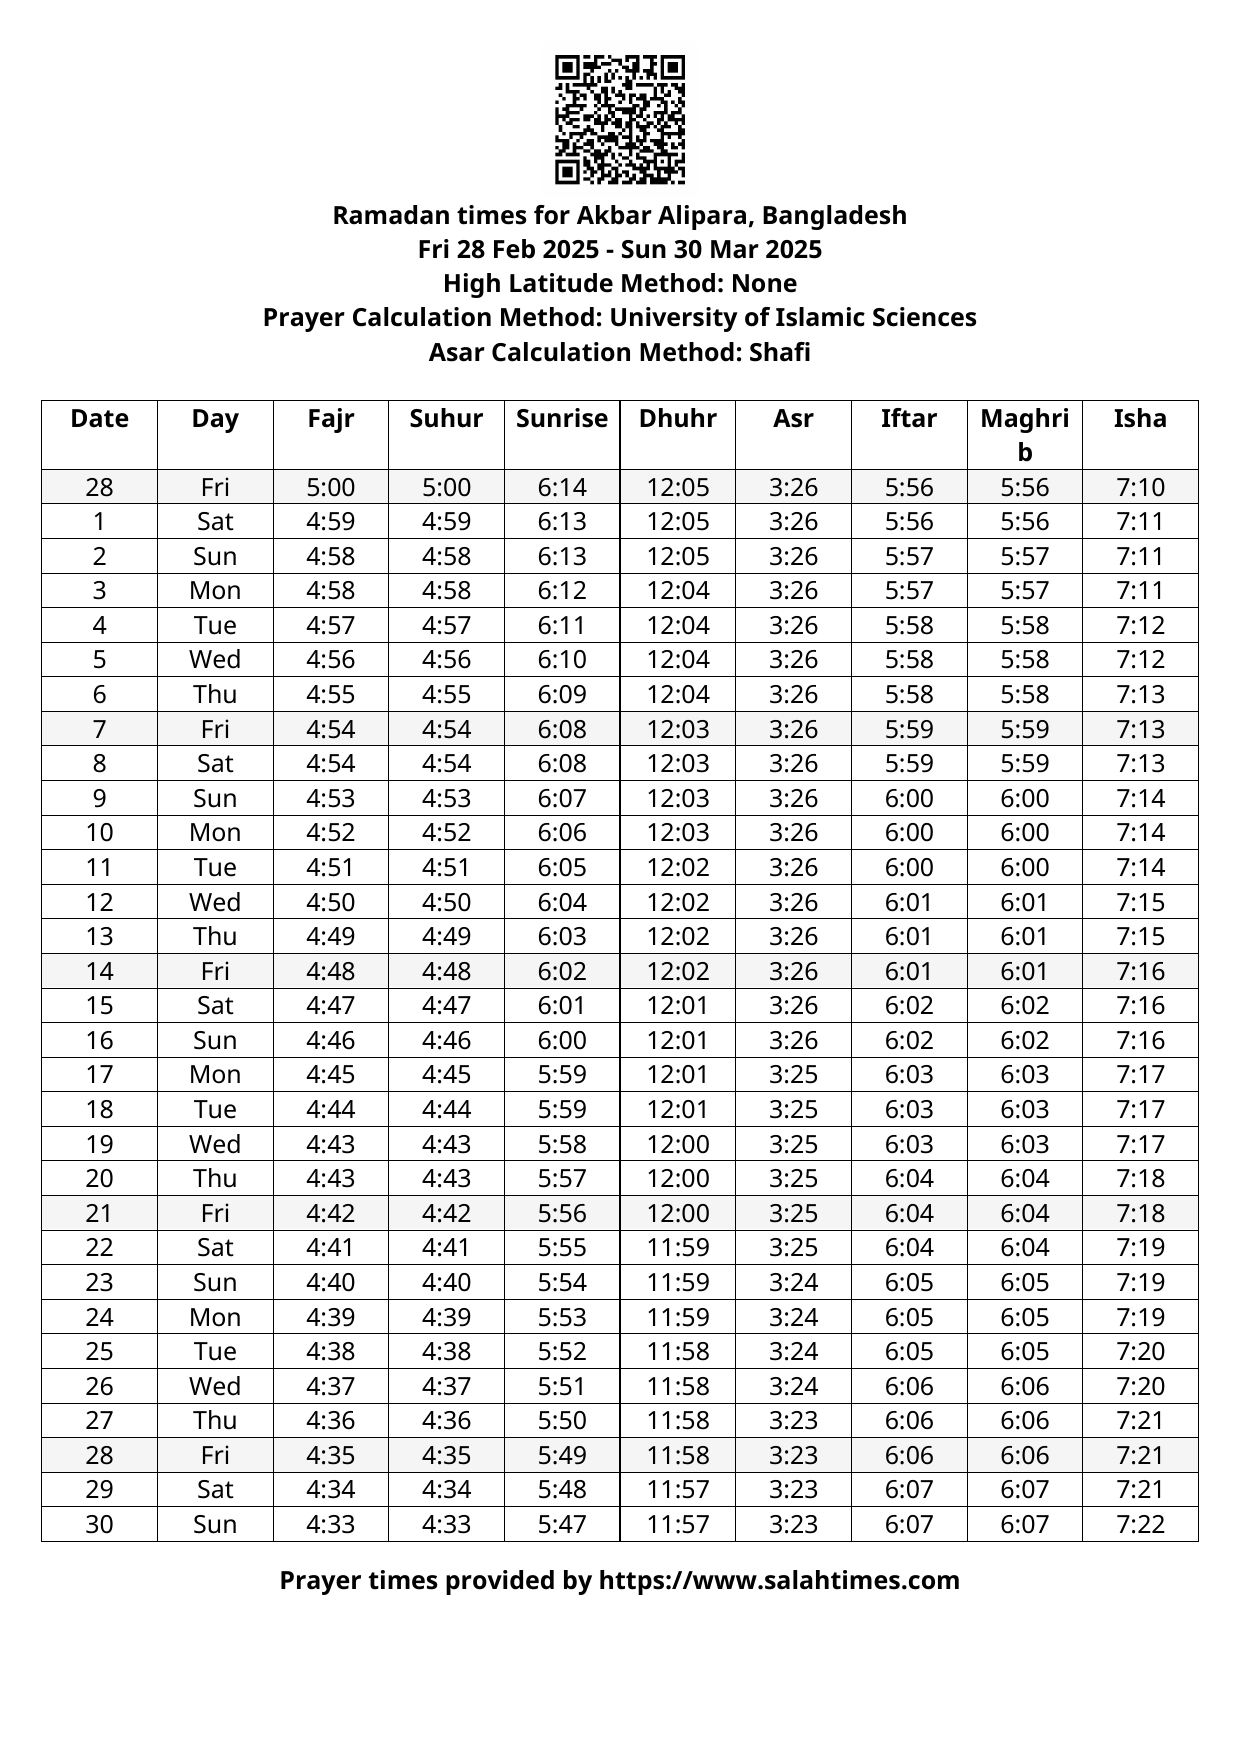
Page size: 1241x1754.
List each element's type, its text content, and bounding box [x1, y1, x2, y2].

table_cell 6:02 [852, 989, 967, 1022]
table_cell Sat [158, 989, 273, 1022]
table_cell 3:25 [736, 1196, 851, 1229]
table_cell Tue [158, 1334, 273, 1368]
table_cell 3:26 [736, 539, 851, 572]
table_cell 4:55 [274, 677, 388, 711]
table_cell Sun [158, 1023, 273, 1057]
table_header Date [42, 401, 157, 469]
table_cell 4:56 [274, 643, 388, 676]
table_cell 7:11 [1083, 574, 1198, 607]
table_cell 4:53 [389, 781, 504, 814]
table_cell 6:00 [505, 1023, 619, 1057]
table_cell 11:57 [621, 1473, 735, 1506]
table_cell 5:59 [852, 746, 967, 780]
table_cell 6:00 [852, 850, 967, 884]
table_cell 1 [42, 504, 157, 538]
table_cell 6:00 [852, 816, 967, 849]
table_cell 7:18 [1083, 1196, 1198, 1229]
table_cell Mon [158, 816, 273, 849]
table_cell 7:12 [1083, 608, 1198, 642]
table_header Asr [736, 401, 851, 469]
table_cell 4:58 [274, 574, 388, 607]
table_cell Sun [158, 539, 273, 572]
table_cell 5:49 [505, 1438, 619, 1472]
table_cell 6:03 [852, 1058, 967, 1091]
table_cell 5:57 [968, 574, 1082, 607]
table_cell 3:23 [736, 1507, 851, 1541]
table_cell 5:56 [505, 1196, 619, 1229]
table_cell Fri [158, 712, 273, 745]
table_cell 4:33 [274, 1507, 388, 1541]
table_cell 4:51 [274, 850, 388, 884]
table_cell 3:25 [736, 1231, 851, 1264]
table_cell 5 [42, 643, 157, 676]
table_cell 10 [42, 816, 157, 849]
table_cell Fri [158, 1196, 273, 1229]
table_cell 5:59 [505, 1092, 619, 1126]
table_cell 5:59 [852, 712, 967, 745]
table_cell 12:00 [621, 1127, 735, 1160]
table_cell 4:45 [389, 1058, 504, 1091]
table_cell 12:05 [621, 504, 735, 538]
table_cell 6:02 [505, 954, 619, 987]
table_cell Mon [158, 1058, 273, 1091]
table_cell Thu [158, 677, 273, 711]
table_cell 6:11 [505, 608, 619, 642]
table_header Fajr [274, 401, 388, 469]
table_cell Mon [158, 574, 273, 607]
table_cell 4:48 [389, 954, 504, 987]
table_cell 8 [42, 746, 157, 780]
table_cell 5:00 [274, 470, 388, 503]
table_cell 6:05 [968, 1265, 1082, 1299]
table_cell 6:03 [968, 1127, 1082, 1160]
table_cell Fri [158, 470, 273, 503]
table_cell 4:54 [274, 712, 388, 745]
table_cell 17 [42, 1058, 157, 1091]
table_cell 3:26 [736, 1023, 851, 1057]
table_header Maghrib [968, 401, 1082, 469]
table_cell 4:52 [389, 816, 504, 849]
table_cell Thu [158, 1404, 273, 1437]
table_cell 4:42 [389, 1196, 504, 1229]
table_cell 4:54 [274, 746, 388, 780]
table_cell 5:51 [505, 1369, 619, 1402]
table_cell 5:58 [505, 1127, 619, 1160]
table_cell Sun [158, 1507, 273, 1541]
table_cell 6:04 [968, 1231, 1082, 1264]
table_cell 4:47 [389, 989, 504, 1022]
table_cell 15 [42, 989, 157, 1022]
table_cell 11:58 [621, 1438, 735, 1472]
table_cell 4:57 [274, 608, 388, 642]
table_cell 5:57 [852, 574, 967, 607]
table_cell 7:21 [1083, 1404, 1198, 1437]
table_cell 7:21 [1083, 1438, 1198, 1472]
table_cell 6:06 [968, 1404, 1082, 1437]
table_cell 6:03 [852, 1127, 967, 1160]
table_cell 4:43 [389, 1127, 504, 1160]
table_header Suhur [389, 401, 504, 469]
table_cell 4:42 [274, 1196, 388, 1229]
table_cell Wed [158, 643, 273, 676]
table_cell 6:01 [852, 954, 967, 987]
table_cell 7 [42, 712, 157, 745]
table_cell 30 [42, 1507, 157, 1541]
table_cell 3:25 [736, 1058, 851, 1091]
table_cell 12:05 [621, 470, 735, 503]
table_cell 6:01 [505, 989, 619, 1022]
table_cell 4:36 [274, 1404, 388, 1437]
table_cell 12:04 [621, 643, 735, 676]
table_cell 4:40 [274, 1265, 388, 1299]
table_cell 5:58 [852, 643, 967, 676]
table_cell 6:08 [505, 746, 619, 780]
table_cell 7:19 [1083, 1231, 1198, 1264]
table_cell 4:35 [389, 1438, 504, 1472]
table_cell 4:47 [274, 989, 388, 1022]
table_cell 7:17 [1083, 1058, 1198, 1091]
table_cell 11:59 [621, 1231, 735, 1264]
table_cell 4:46 [389, 1023, 504, 1057]
table_cell 18 [42, 1092, 157, 1126]
table_cell 14 [42, 954, 157, 987]
table_cell 9 [42, 781, 157, 814]
table_cell 3:24 [736, 1265, 851, 1299]
table_cell 5:58 [968, 643, 1082, 676]
table_cell 5:56 [852, 504, 967, 538]
table_cell 12:04 [621, 677, 735, 711]
table_cell 5:59 [968, 746, 1082, 780]
table_cell 4:56 [389, 643, 504, 676]
table_cell 28 [42, 1438, 157, 1472]
table_cell 4:41 [389, 1231, 504, 1264]
table_cell Tue [158, 608, 273, 642]
table_cell 23 [42, 1265, 157, 1299]
table_cell 3:26 [736, 954, 851, 987]
table_cell Wed [158, 885, 273, 918]
table_cell 6:00 [852, 781, 967, 814]
table_cell 6:07 [505, 781, 619, 814]
table_cell 3:26 [736, 504, 851, 538]
table_cell 4:46 [274, 1023, 388, 1057]
table_cell 6:04 [852, 1196, 967, 1229]
table_cell 7:19 [1083, 1300, 1198, 1333]
table_cell 7:13 [1083, 712, 1198, 745]
table_cell Sat [158, 1231, 273, 1264]
table_cell 7:13 [1083, 677, 1198, 711]
table_cell 6:13 [505, 539, 619, 572]
table_cell 5:58 [852, 608, 967, 642]
table_cell 5:59 [505, 1058, 619, 1091]
table_cell 4:48 [274, 954, 388, 987]
table_cell 7:21 [1083, 1473, 1198, 1506]
table_cell Sun [158, 781, 273, 814]
table_cell 4:57 [389, 608, 504, 642]
table_cell 26 [42, 1369, 157, 1402]
table_cell 4:58 [389, 539, 504, 572]
table_cell 7:13 [1083, 746, 1198, 780]
table_cell 6:04 [968, 1161, 1082, 1195]
table_header Iftar [852, 401, 967, 469]
table_cell 6:12 [505, 574, 619, 607]
table_cell 3:23 [736, 1404, 851, 1437]
table_cell 6:01 [968, 954, 1082, 987]
table_header Dhuhr [621, 401, 735, 469]
table_cell 6 [42, 677, 157, 711]
table_cell 7:12 [1083, 643, 1198, 676]
table_cell 21 [42, 1196, 157, 1229]
table_cell 6:05 [968, 1334, 1082, 1368]
table_cell 5:58 [968, 608, 1082, 642]
table_cell 12:02 [621, 850, 735, 884]
table_cell 5:57 [968, 539, 1082, 572]
table_cell 4:58 [274, 539, 388, 572]
table_cell 3:26 [736, 643, 851, 676]
table_cell 7:17 [1083, 1092, 1198, 1126]
table_cell 6:14 [505, 470, 619, 503]
table_cell 3:26 [736, 574, 851, 607]
table_cell 12:03 [621, 746, 735, 780]
table_cell 4:50 [274, 885, 388, 918]
table_cell 20 [42, 1161, 157, 1195]
table_cell 3:25 [736, 1127, 851, 1160]
table_cell 3:26 [736, 608, 851, 642]
table_cell 27 [42, 1404, 157, 1437]
table_cell 5:56 [968, 504, 1082, 538]
table_cell 19 [42, 1127, 157, 1160]
table_cell 3:23 [736, 1438, 851, 1472]
table_cell 7:15 [1083, 919, 1198, 953]
table_cell Wed [158, 1127, 273, 1160]
table_cell 6:07 [968, 1473, 1082, 1506]
table_cell 4:38 [389, 1334, 504, 1368]
table_cell 4:54 [389, 712, 504, 745]
table_cell 7:22 [1083, 1507, 1198, 1541]
table_cell 12:04 [621, 574, 735, 607]
table_cell 6:01 [968, 919, 1082, 953]
table_cell 4:50 [389, 885, 504, 918]
table_cell Wed [158, 1369, 273, 1402]
table_cell 6:13 [505, 504, 619, 538]
table_cell Thu [158, 1161, 273, 1195]
table_cell 7:16 [1083, 1023, 1198, 1057]
table_cell 6:02 [852, 1023, 967, 1057]
table_cell 6:06 [505, 816, 619, 849]
table_cell 7:17 [1083, 1127, 1198, 1160]
table_cell 6:00 [968, 781, 1082, 814]
table_cell 4:43 [389, 1161, 504, 1195]
table_cell 4:39 [389, 1300, 504, 1333]
table_cell 5:58 [852, 677, 967, 711]
table_cell 28 [42, 470, 157, 503]
table_cell 5:59 [968, 712, 1082, 745]
table_cell 5:00 [389, 470, 504, 503]
table_cell 3:24 [736, 1369, 851, 1402]
table_cell 6:04 [852, 1231, 967, 1264]
table_cell 4:40 [389, 1265, 504, 1299]
table_cell 12:03 [621, 816, 735, 849]
table_cell 2 [42, 539, 157, 572]
table_cell 5:55 [505, 1231, 619, 1264]
table_cell 3:26 [736, 850, 851, 884]
table_cell 6:06 [852, 1438, 967, 1472]
table_cell 3:26 [736, 470, 851, 503]
table_cell Fri [158, 954, 273, 987]
table_cell 12:03 [621, 781, 735, 814]
table_cell 7:11 [1083, 539, 1198, 572]
table_cell Sat [158, 746, 273, 780]
table_cell 7:14 [1083, 781, 1198, 814]
table_cell 11:57 [621, 1507, 735, 1541]
table_cell 5:50 [505, 1404, 619, 1437]
table_cell 5:48 [505, 1473, 619, 1506]
table_cell Mon [158, 1300, 273, 1333]
table_cell 4:44 [274, 1092, 388, 1126]
table_cell 5:56 [968, 470, 1082, 503]
table_cell 4:59 [274, 504, 388, 538]
table_cell 7:14 [1083, 850, 1198, 884]
picture [542, 41, 699, 198]
table_cell 3:23 [736, 1473, 851, 1506]
table_cell 4:39 [274, 1300, 388, 1333]
table_cell 16 [42, 1023, 157, 1057]
table_cell 11:59 [621, 1265, 735, 1299]
table_cell 6:07 [852, 1473, 967, 1506]
text Fri 28 Feb 2025 - Sun 30 Mar 2025 [42, 232, 1198, 266]
table_cell 5:57 [852, 539, 967, 572]
table_cell 4:43 [274, 1161, 388, 1195]
table_cell 4:33 [389, 1507, 504, 1541]
text High Latitude Method: None [42, 266, 1198, 300]
table_cell 12:02 [621, 954, 735, 987]
table_cell 6:05 [505, 850, 619, 884]
table_header Day [158, 401, 273, 469]
table_cell 7:18 [1083, 1161, 1198, 1195]
table_cell 12:01 [621, 989, 735, 1022]
table_cell 3:26 [736, 712, 851, 745]
table_cell 6:06 [968, 1438, 1082, 1472]
table_cell 11 [42, 850, 157, 884]
table_cell 6:04 [968, 1196, 1082, 1229]
table_cell 3 [42, 574, 157, 607]
table_cell 5:47 [505, 1507, 619, 1541]
table_cell 4:34 [389, 1473, 504, 1506]
table_cell 3:26 [736, 885, 851, 918]
table_cell 7:11 [1083, 504, 1198, 538]
table_cell 3:26 [736, 746, 851, 780]
table_cell Fri [158, 1438, 273, 1472]
table_cell 5:52 [505, 1334, 619, 1368]
table_cell 4:52 [274, 816, 388, 849]
table_cell 12:01 [621, 1058, 735, 1091]
table_cell 4:49 [389, 919, 504, 953]
table_cell 12:05 [621, 539, 735, 572]
table_cell 12:02 [621, 885, 735, 918]
table_cell 7:16 [1083, 954, 1198, 987]
table_cell 6:02 [968, 1023, 1082, 1057]
table_cell 22 [42, 1231, 157, 1264]
table_cell 7:15 [1083, 885, 1198, 918]
table_cell 6:05 [852, 1300, 967, 1333]
table_cell 11:58 [621, 1369, 735, 1402]
table_cell 24 [42, 1300, 157, 1333]
table_cell 12:00 [621, 1161, 735, 1195]
table_cell 3:26 [736, 816, 851, 849]
table_cell 3:26 [736, 781, 851, 814]
table_cell 7:19 [1083, 1265, 1198, 1299]
table_cell 6:00 [968, 816, 1082, 849]
table_cell 7:20 [1083, 1369, 1198, 1402]
table_cell 11:59 [621, 1300, 735, 1333]
table_cell 3:26 [736, 989, 851, 1022]
table_cell Tue [158, 850, 273, 884]
table_cell Tue [158, 1092, 273, 1126]
table_cell 11:58 [621, 1404, 735, 1437]
table_cell 4:55 [389, 677, 504, 711]
text Prayer Calculation Method: University of Islamic Sciences [42, 300, 1198, 334]
table_cell 6:03 [505, 919, 619, 953]
table_cell 25 [42, 1334, 157, 1368]
table_cell 3:26 [736, 919, 851, 953]
table_cell 4:36 [389, 1404, 504, 1437]
table_cell 12:02 [621, 919, 735, 953]
table_cell 4:43 [274, 1127, 388, 1160]
table_cell 4 [42, 608, 157, 642]
table_cell 3:24 [736, 1334, 851, 1368]
table_cell 5:56 [852, 470, 967, 503]
table_cell 12:04 [621, 608, 735, 642]
table_cell 4:51 [389, 850, 504, 884]
table_cell Sat [158, 1473, 273, 1506]
table_header Sunrise [505, 401, 619, 469]
table_cell 11:58 [621, 1334, 735, 1368]
table_cell 5:58 [968, 677, 1082, 711]
table_cell 6:03 [852, 1092, 967, 1126]
table_cell Thu [158, 919, 273, 953]
table_cell 7:20 [1083, 1334, 1198, 1368]
table_cell 3:26 [736, 677, 851, 711]
table_cell 7:10 [1083, 470, 1198, 503]
table_cell 4:49 [274, 919, 388, 953]
text Ramadan times for Akbar Alipara, Bangladesh [42, 198, 1198, 232]
table_cell 6:02 [968, 989, 1082, 1022]
table_cell 6:03 [968, 1058, 1082, 1091]
table_cell 4:44 [389, 1092, 504, 1126]
table_cell 6:04 [852, 1161, 967, 1195]
table_cell 7:16 [1083, 989, 1198, 1022]
table_cell 4:37 [274, 1369, 388, 1402]
table_cell 6:06 [852, 1369, 967, 1402]
table_cell 3:24 [736, 1300, 851, 1333]
table_cell 4:35 [274, 1438, 388, 1472]
table_cell 4:54 [389, 746, 504, 780]
table_cell 6:05 [852, 1265, 967, 1299]
table_cell 4:41 [274, 1231, 388, 1264]
table_cell 4:37 [389, 1369, 504, 1402]
table_cell 6:04 [505, 885, 619, 918]
table_cell 5:54 [505, 1265, 619, 1299]
table_cell 6:05 [968, 1300, 1082, 1333]
table_cell 12:01 [621, 1092, 735, 1126]
text Asar Calculation Method: Shafi [42, 334, 1198, 368]
table_cell 6:00 [968, 850, 1082, 884]
table_cell 4:45 [274, 1058, 388, 1091]
table_cell 3:25 [736, 1092, 851, 1126]
table_cell 6:07 [852, 1507, 967, 1541]
table_cell 6:01 [968, 885, 1082, 918]
table_cell 12:01 [621, 1023, 735, 1057]
table_cell 4:38 [274, 1334, 388, 1368]
table_cell 4:58 [389, 574, 504, 607]
table_cell 4:53 [274, 781, 388, 814]
table_cell 6:01 [852, 885, 967, 918]
table_cell Sat [158, 504, 273, 538]
table_cell 6:01 [852, 919, 967, 953]
table_cell 7:14 [1083, 816, 1198, 849]
table_cell 12 [42, 885, 157, 918]
text Prayer times provided by https://www.salahtimes.com [42, 1563, 1198, 1597]
table_cell 6:10 [505, 643, 619, 676]
table_cell 5:57 [505, 1161, 619, 1195]
table_cell 6:07 [968, 1507, 1082, 1541]
table_cell 4:34 [274, 1473, 388, 1506]
table_cell 13 [42, 919, 157, 953]
table_header Isha [1083, 401, 1198, 469]
table_cell 12:00 [621, 1196, 735, 1229]
table_cell 4:59 [389, 504, 504, 538]
table_cell Sun [158, 1265, 273, 1299]
table_cell 6:08 [505, 712, 619, 745]
table_cell 6:06 [968, 1369, 1082, 1402]
table_cell 12:03 [621, 712, 735, 745]
table_cell 6:05 [852, 1334, 967, 1368]
table_cell 6:06 [852, 1404, 967, 1437]
table_cell 3:25 [736, 1161, 851, 1195]
table_cell 6:09 [505, 677, 619, 711]
table_cell 6:03 [968, 1092, 1082, 1126]
table_cell 5:53 [505, 1300, 619, 1333]
table_cell 29 [42, 1473, 157, 1506]
